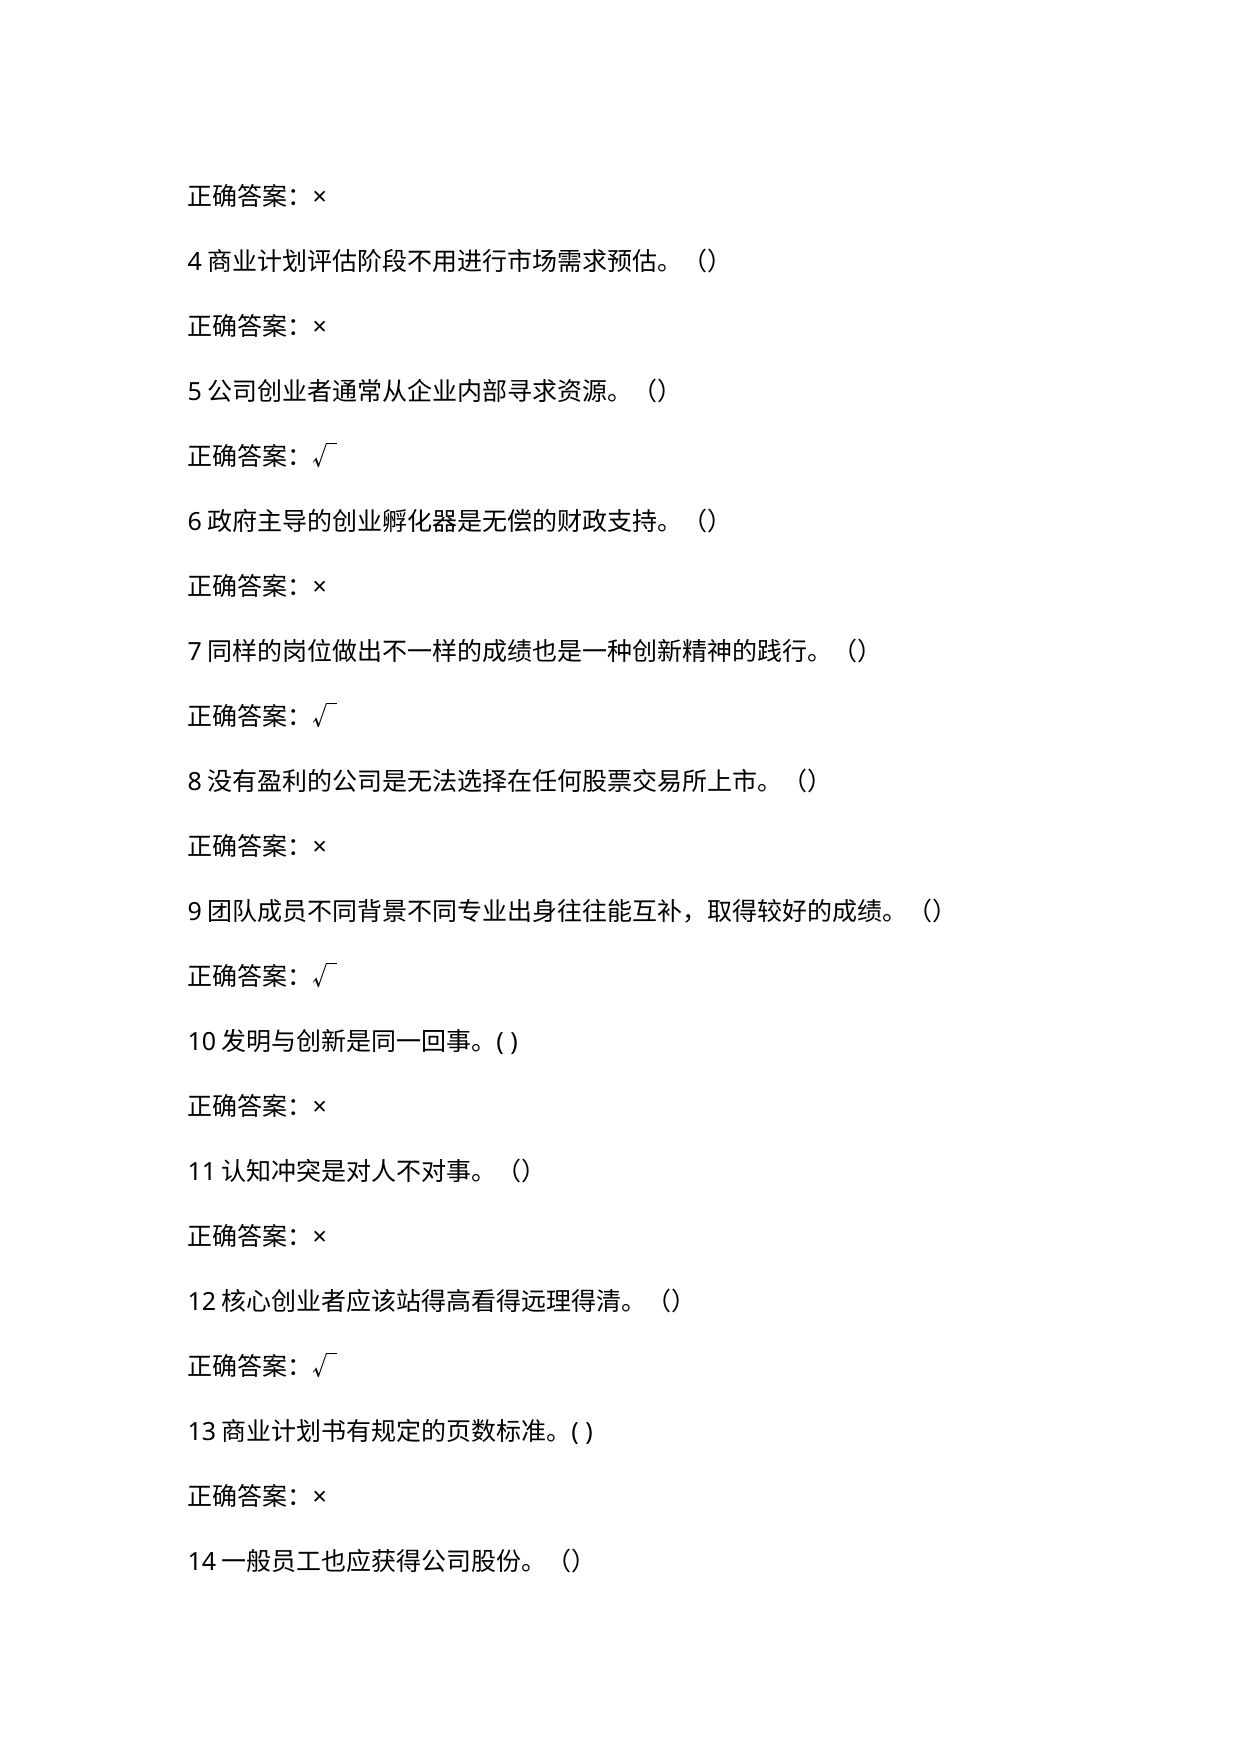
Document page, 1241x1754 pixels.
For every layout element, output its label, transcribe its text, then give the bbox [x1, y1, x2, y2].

text 11认知冲突是对人不对事。（） [187, 1137, 1053, 1202]
text 5公司创业者通常从企业内部寻求资源。（） [187, 357, 1053, 422]
text 4商业计划评估阶段不用进行市场需求预估。（） [187, 227, 1053, 292]
text 9团队成员不同背景不同专业出身往往能互补，取得较好的成绩。（） [187, 877, 1053, 942]
text 13商业计划书有规定的页数标准。( ) [187, 1397, 1053, 1462]
text 12核心创业者应该站得高看得远理得清。（） [187, 1267, 1053, 1332]
text 6政府主导的创业孵化器是无偿的财政支持。（） [187, 487, 1053, 552]
text 正确答案：× [187, 1072, 1053, 1137]
text 正确答案：√ [187, 1332, 1053, 1397]
text 8没有盈利的公司是无法选择在任何股票交易所上市。（） [187, 747, 1053, 812]
text 14一般员工也应获得公司股份。（） [187, 1527, 1053, 1592]
text 正确答案：√ [187, 422, 1053, 487]
text 正确答案：× [187, 292, 1053, 357]
text 7同样的岗位做出不一样的成绩也是一种创新精神的践行。（） [187, 617, 1053, 682]
text 正确答案：× [187, 162, 1053, 227]
text 正确答案：× [187, 552, 1053, 617]
text 正确答案：× [187, 1202, 1053, 1267]
text 10发明与创新是同一回事。( ) [187, 1007, 1053, 1072]
text 正确答案：× [187, 812, 1053, 877]
text 正确答案：√ [187, 942, 1053, 1007]
text 正确答案：√ [187, 682, 1053, 747]
text 正确答案：× [187, 1462, 1053, 1527]
